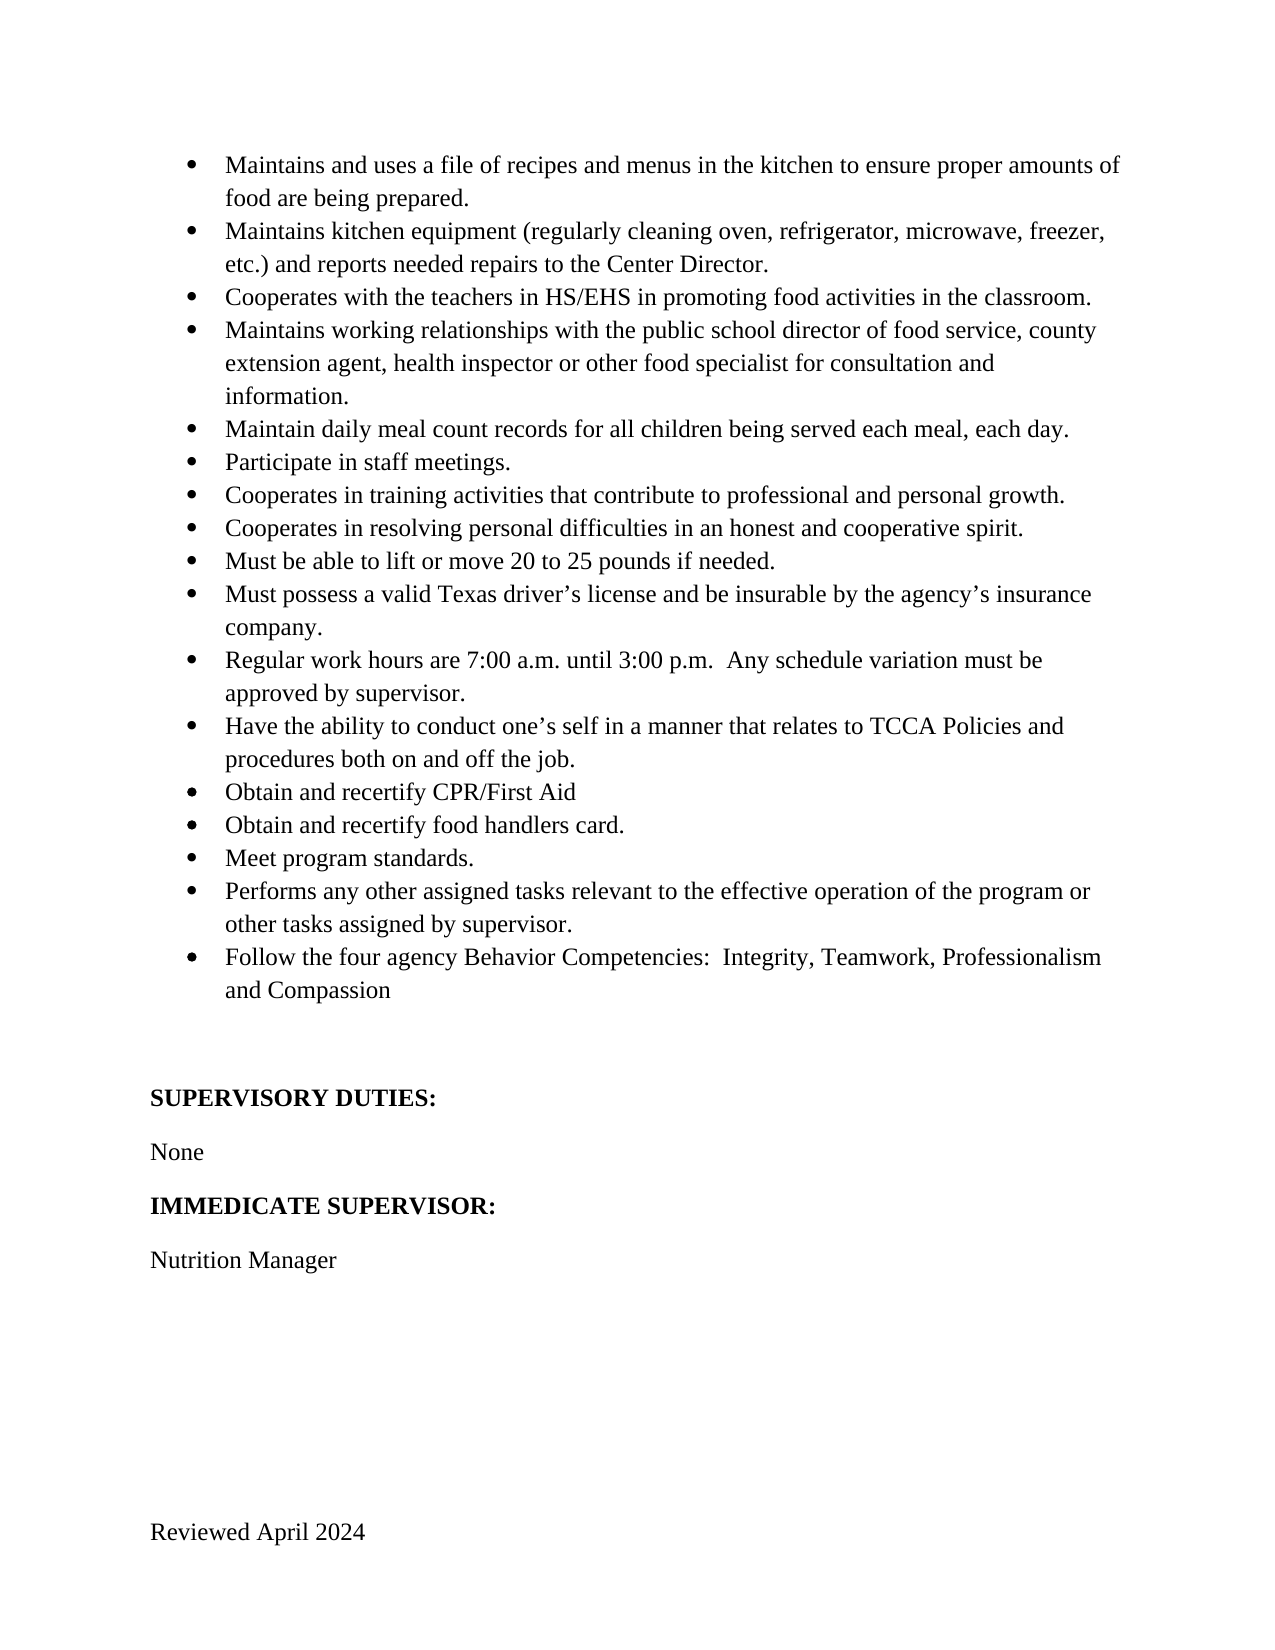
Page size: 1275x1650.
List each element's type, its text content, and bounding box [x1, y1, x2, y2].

list Cooperates in resolving personal difficulties in an honest and cooperative spirit. [187, 513, 1125, 542]
list Obtain and recertify food handlers card. [187, 810, 1125, 839]
list Obtain and recertify CPR/First Aid [187, 777, 1125, 806]
list Maintains and uses a file of recipes and menus in the kitchen to ensure proper amounts of food are being prepared. [187, 150, 1125, 212]
list Cooperates in training activities that contribute to professional and personal growth. [187, 480, 1125, 509]
text SUPERVISORY DUTIES: [150, 1083, 1125, 1112]
list Maintain daily meal count records for all children being served each meal, each day. [187, 414, 1125, 443]
text Nutrition Manager [150, 1245, 1125, 1273]
list Have the ability to conduct one’s self in a manner that relates to TCCA Policies and procedures both on and off the job. [187, 711, 1125, 773]
list Must possess a valid Texas driver’s license and be insurable by the agency’s insurance company. [187, 579, 1125, 641]
list Follow the four agency Behavior Competencies: Integrity, Teamwork, Professionalism and Compassion [187, 942, 1125, 1004]
text None [150, 1137, 1125, 1166]
list Performs any other assigned tasks relevant to the effective operation of the program or other tasks assigned by supervisor. [187, 876, 1125, 938]
list Regular work hours are 7:00 a.m. until 3:00 p.m. Any schedule variation must be approved by supervisor. [187, 645, 1125, 707]
text IMMEDICATE SUPERVISOR: [150, 1191, 1125, 1220]
list Meet program standards. [187, 843, 1125, 872]
list Participate in staff meetings. [187, 447, 1125, 476]
list Maintains working relationships with the public school director of food service, county extension agent, health inspector or other food specialist for consultation and information. [187, 315, 1125, 410]
list Maintains kitchen equipment (regularly cleaning oven, refrigerator, microwave, freezer, etc.) and reports needed repairs to the Center Director. [187, 216, 1125, 278]
list Cooperates with the teachers in HS/EHS in promoting food activities in the classroom. [187, 282, 1125, 311]
list Must be able to lift or move 20 to 25 pounds if needed. [187, 546, 1125, 575]
